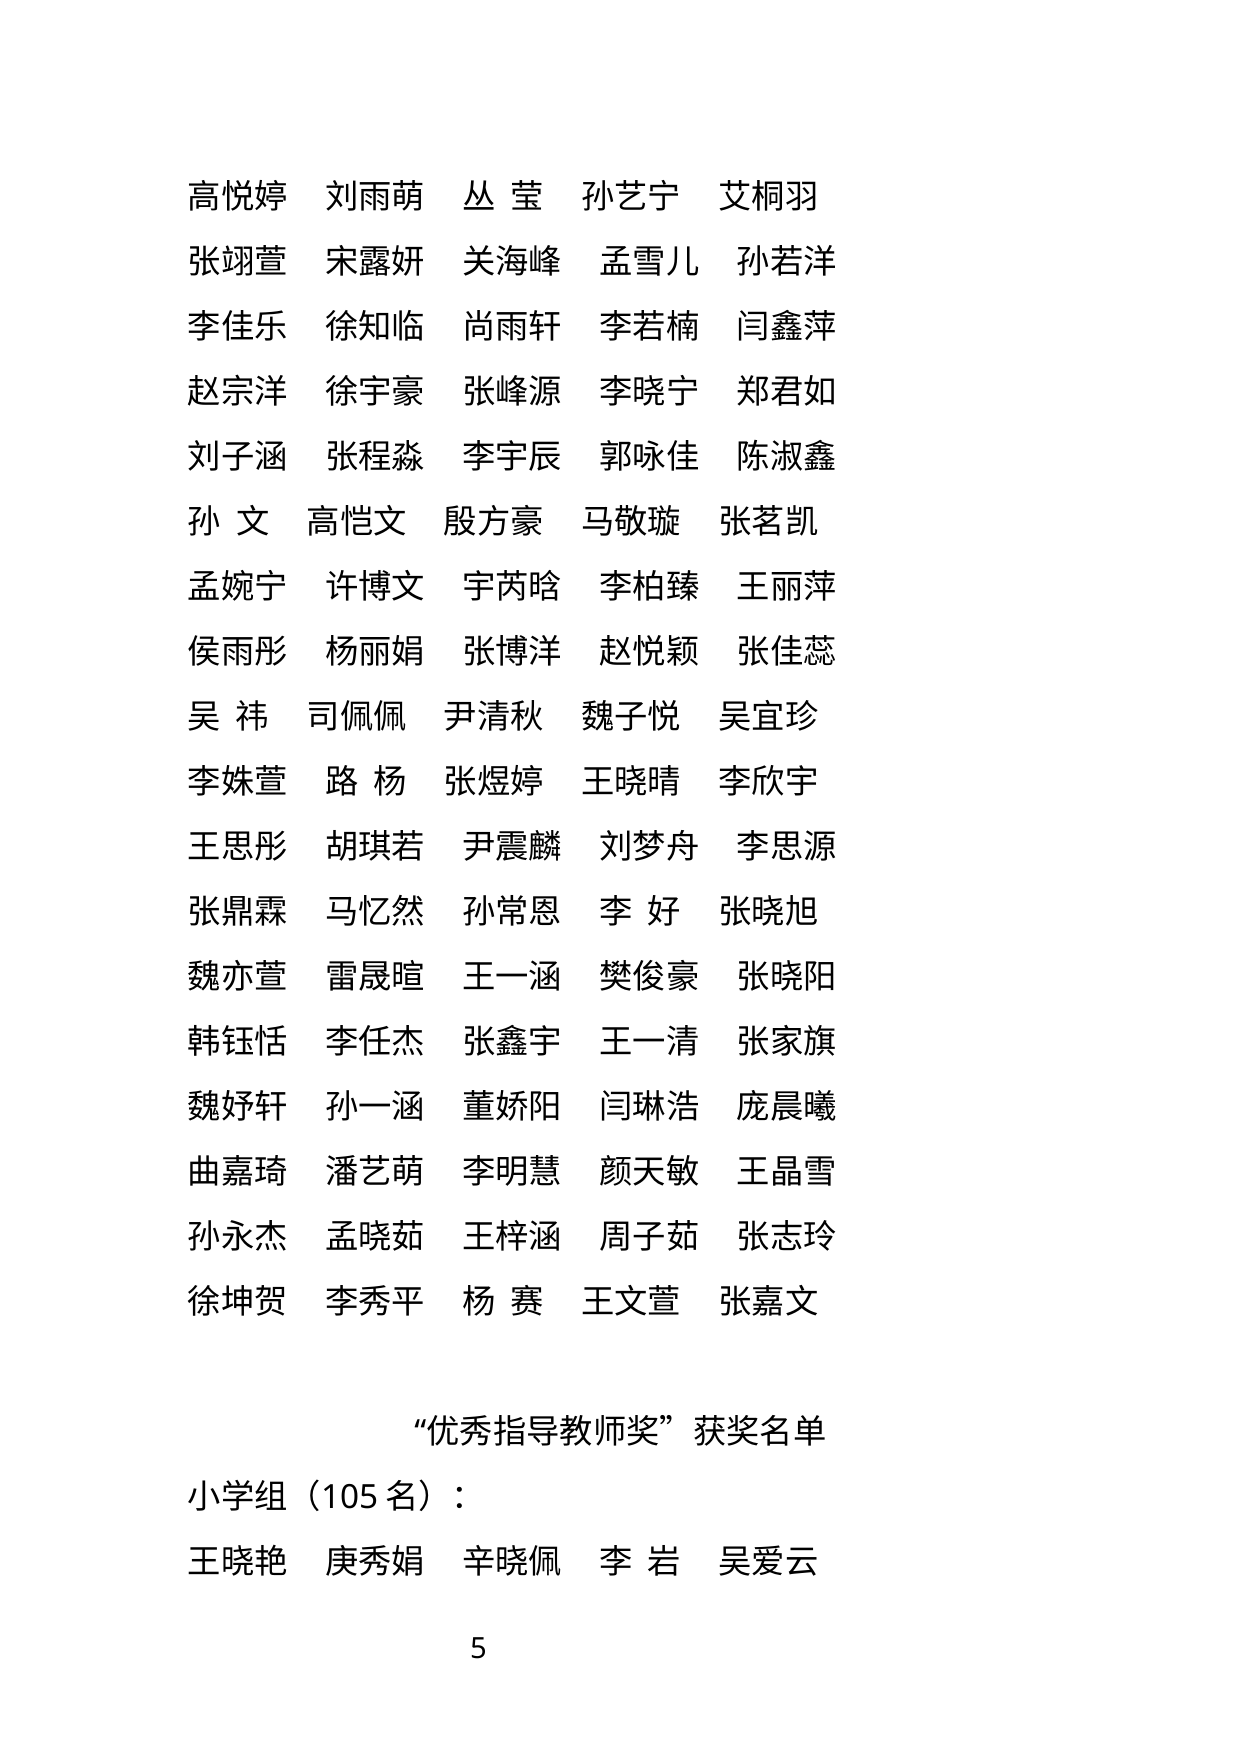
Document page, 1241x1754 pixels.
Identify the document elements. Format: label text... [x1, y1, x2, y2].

text 张鼎霖 马忆然 孙常恩 李 好 张晓旭 [187, 877, 1053, 942]
text 魏妤轩 孙一涵 董娇阳 闫琳浩 庞晨曦 [187, 1072, 1053, 1137]
text 小学组（105名）： [187, 1462, 1053, 1527]
text 张翊萱 宋露妍 关海峰 孟雪儿 孙若洋 [187, 227, 1053, 292]
text 孟婉宁 许博文 宇芮晗 李柏臻 王丽萍 [187, 552, 1053, 617]
text 李姝萱 路 杨 张煜婷 王晓晴 李欣宇 [187, 747, 1053, 812]
text 曲嘉琦 潘艺萌 李明慧 颜天敏 王晶雪 [187, 1137, 1053, 1202]
text 李佳乐 徐知临 尚雨轩 李若楠 闫鑫萍 [187, 292, 1053, 357]
text 魏亦萱 雷晟暄 王一涵 樊俊豪 张晓阳 [187, 942, 1053, 1007]
text 刘子涵 张程淼 李宇辰 郭咏佳 陈淑鑫 [187, 422, 1053, 487]
text 韩钰恬 李任杰 张鑫宇 王一清 张家旗 [187, 1007, 1053, 1072]
text 高悦婷 刘雨萌 丛 莹 孙艺宁 艾桐羽 [187, 162, 1053, 227]
text “优秀指导教师奖”获奖名单 [187, 1397, 1053, 1462]
text 王思彤 胡琪若 尹震麟 刘梦舟 李思源 [187, 812, 1053, 877]
text 孙 文 高恺文 殷方豪 马敬璇 张茗凯 [187, 487, 1053, 552]
text 赵宗洋 徐宇豪 张峰源 李晓宁 郑君如 [187, 357, 1053, 422]
text 侯雨彤 杨丽娟 张博洋 赵悦颖 张佳蕊 [187, 617, 1053, 682]
text 吴 祎 司佩佩 尹清秋 魏子悦 吴宜珍 [187, 682, 1053, 747]
text 王晓艳 庚秀娟 辛晓佩 李 岩 吴爱云 [187, 1527, 1053, 1592]
text 孙永杰 孟晓茹 王梓涵 周子茹 张志玲 [187, 1202, 1053, 1267]
text 徐坤贺 李秀平 杨 赛 王文萱 张嘉文 [187, 1267, 1053, 1332]
